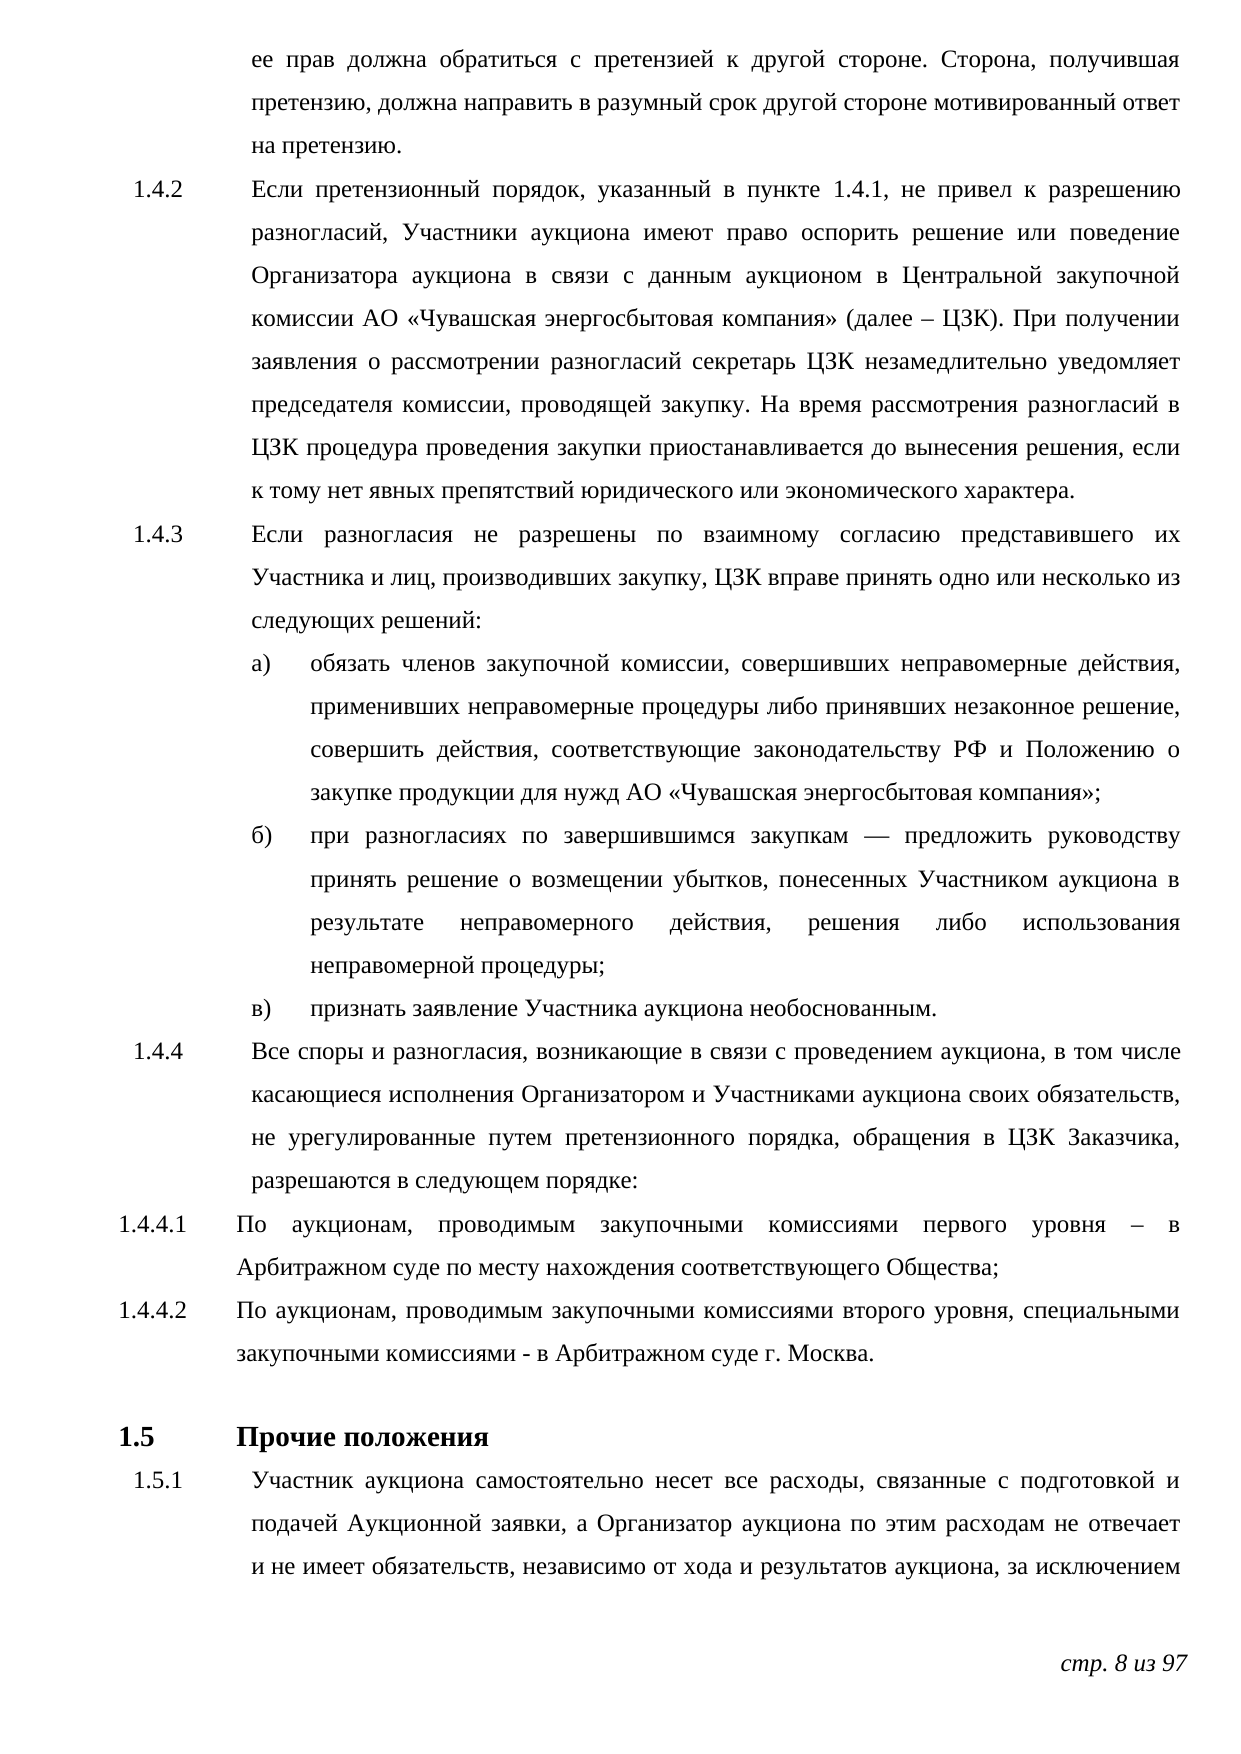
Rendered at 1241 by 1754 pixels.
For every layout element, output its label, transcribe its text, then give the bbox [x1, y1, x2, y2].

list признать заявление Участника аукциона необоснованным. [251, 993, 1181, 1022]
text Если разногласия не разрешены по взаимному согласию представившего их Участника и лиц, производивших закупку, ЦЗК вправе принять одно или несколько из следующих решений: [133, 519, 1181, 634]
text Все споры и разногласия, возникающие в связи с проведением аукциона, в том числе касающиеся исполнения Организатором и Участниками аукциона своих обязательств, не урегулированные путем претензионного порядка, обращения в ЦЗК Заказчика, разрешаются в следующем порядке: [133, 1036, 1181, 1194]
text По аукционам, проводимым закупочными комиссиями второго уровня, специальными закупочными комиссиями - в Арбитражном суде г. Москва. [118, 1295, 1181, 1367]
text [133, 1465, 1181, 1580]
list при разногласиях по завершившимся закупкам — предложить руководству принять решение о возмещении убытков, понесенных Участником аукциона в результате неправомерного действия, решения либо использования неправомерной процедуры; [251, 821, 1181, 979]
subtitle Прочие положения [118, 1419, 1181, 1452]
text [133, 44, 1181, 159]
list обязать членов закупочной комиссии, совершивших неправомерные действия, применивших неправомерные процедуры либо принявших незаконное решение, совершить действия, соответствующие законодательству РФ и Положению о закупке продукции для нужд АО «Чувашская энергосбытовая компания»; [251, 648, 1181, 806]
text По аукционам, проводимым закупочными комиссиями первого уровня – в Арбитражном суде по месту нахождения соответствующего Общества; [118, 1209, 1181, 1281]
